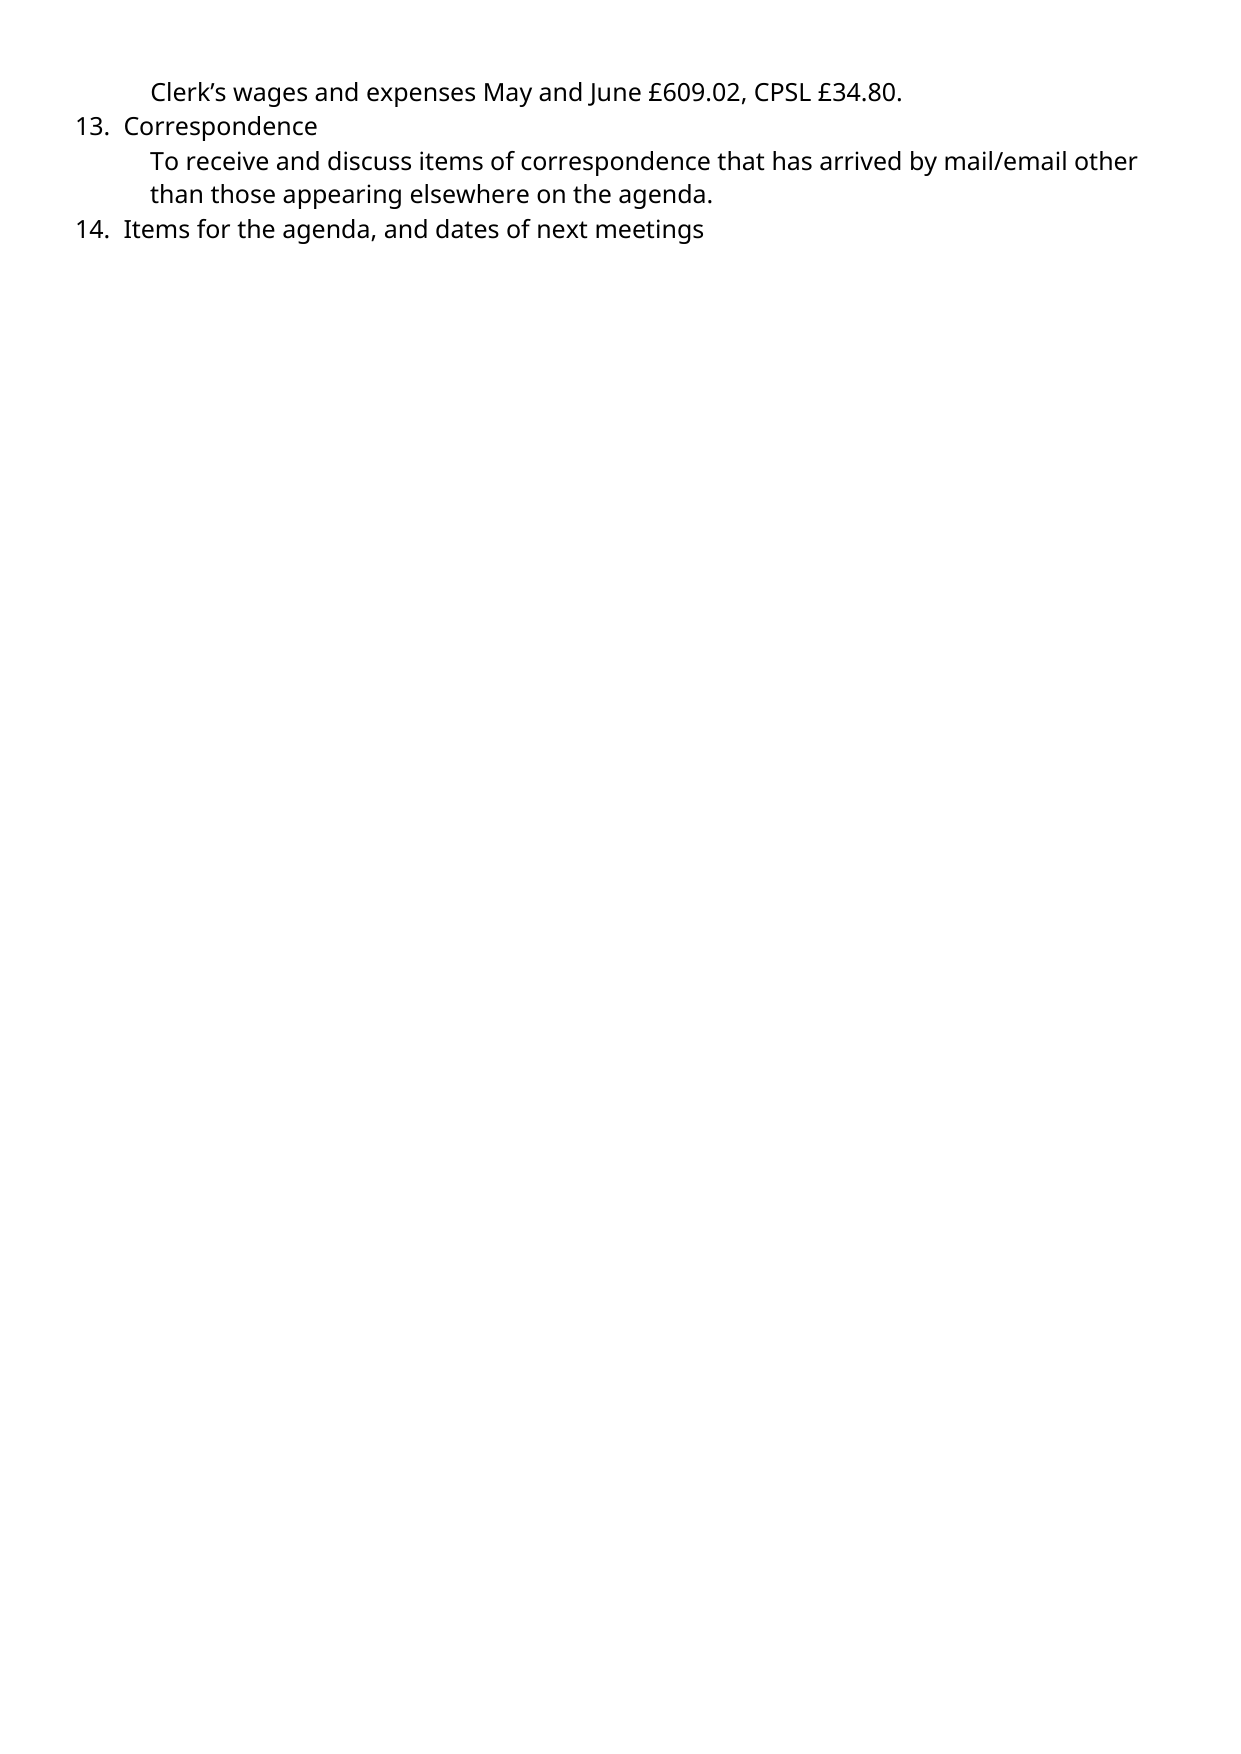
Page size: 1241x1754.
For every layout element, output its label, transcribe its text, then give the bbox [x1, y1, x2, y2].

text To receive and discuss items of correspondence that has arrived by mail/email other than those appearing elsewhere on the agenda. [150, 143, 1165, 211]
text Clerk’s wages and expenses May and June £609.02, CPSL £34.80. [150, 75, 1165, 109]
text 13. Correspondence [75, 109, 1165, 143]
text 14. Items for the agenda, and dates of next meetings [75, 211, 1165, 245]
